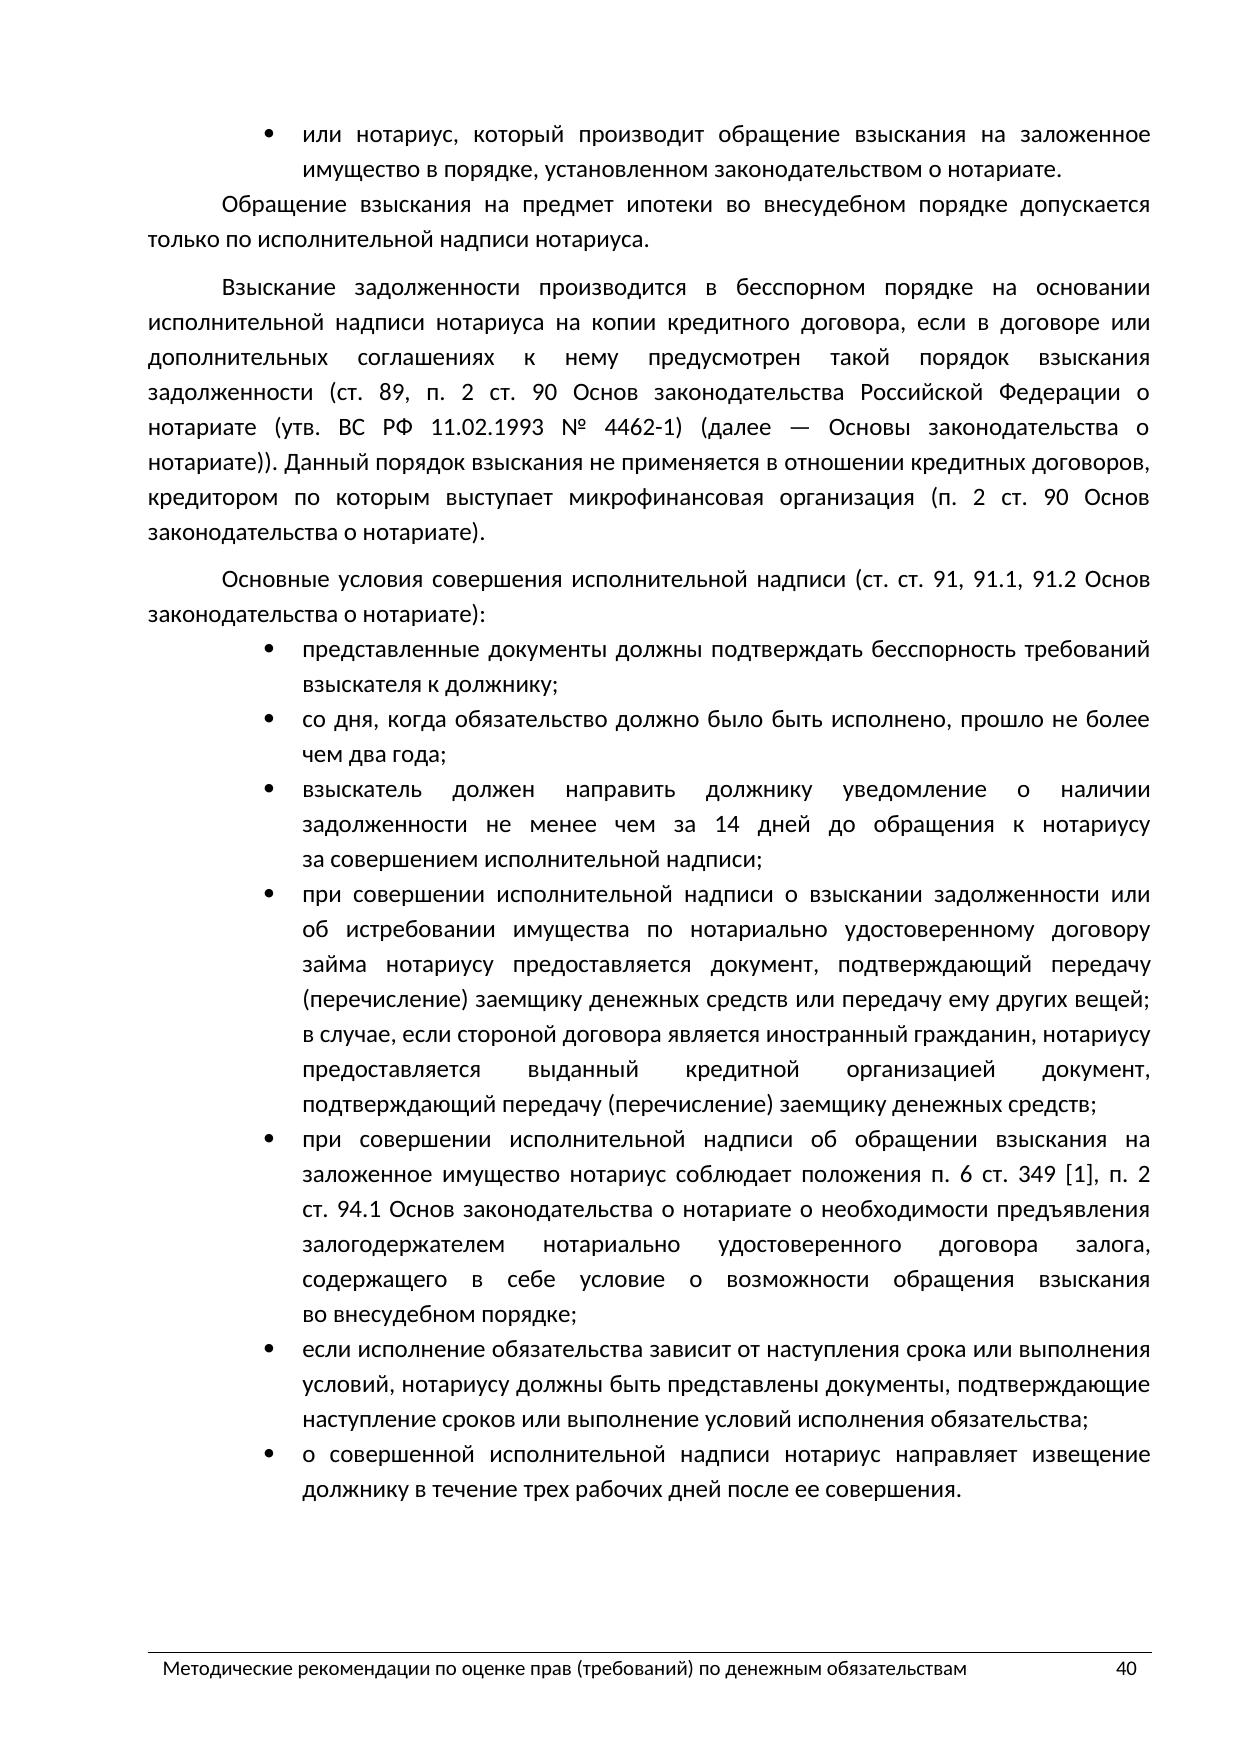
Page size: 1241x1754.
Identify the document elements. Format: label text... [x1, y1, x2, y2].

list или нотариус, который производит обращение взыскания на заложенное имущество в порядке, установленном законодательством о нотариате. [264, 118, 1152, 184]
list если исполнение обязательства зависит от наступления срока или выполнения условий, нотариусу должны быть представлены документы, подтверждающие наступление сроков или выполнение условий исполнения обязательства; [264, 1333, 1152, 1434]
list при совершении исполнительной надписи о взыскании задолженности или об истребовании имущества по нотариально удостоверенному договору займа нотариусу предоставляется документ, подтверждающий передачу (перечисление) заемщику денежных средств или передачу ему других вещей; в случае, если стороной договора является иностранный гражданин, нотариусу предоставляется выданный кредитной организацией документ, подтверждающий передачу (перечисление) заемщику денежных средств; [264, 878, 1152, 1119]
list взыскатель должен направить должнику уведомление о наличии задолженности не менее чем за 14 дней до обращения к нотариусу за совершением исполнительной надписи; [264, 773, 1152, 874]
list представленные документы должны подтверждать бесспорность требований взыскателя к должнику; [264, 633, 1152, 699]
text Обращение взыскания на предмет ипотеки во внесудебном порядке допускается только по исполнительной надписи нотариуса. [148, 188, 1152, 254]
list при совершении исполнительной надписи об обращении взыскания на заложенное имущество нотариус соблюдает положения п. 6 ст. 349 [1], п. 2 ст. 94.1 Основ законодательства о нотариате о необходимости предъявления залогодержателем нотариально удостоверенного договора залога, содержащего в себе условие о возможности обращения взыскания во внесудебном порядке; [264, 1123, 1152, 1329]
list со дня, когда обязательство должно было быть исполнено, прошло не более чем два года; [264, 703, 1152, 769]
list о совершенной исполнительной надписи нотариус направляет извещение должнику в течение трех рабочих дней после ее совершения. [264, 1438, 1152, 1504]
text Взыскание задолженности производится в бесспорном порядке на основании исполнительной надписи нотариуса на копии кредитного договора, если в договоре или дополнительных соглашениях к нему предусмотрен такой порядок взыскания задолженности (ст. 89, п. 2 ст. 90 Основ законодательства Российской Федерации о нотариате (утв. ВС РФ 11.02.1993 № 4462-1) (далее — Основы законодательства о нотариате)). Данный порядок взыскания не применяется в отношении кредитных договоров, кредитором по которым выступает микрофинансовая организация (п. 2 ст. 90 Основ законодательства о нотариате). [148, 271, 1152, 546]
text Основные условия совершения исполнительной надписи (ст. ст. 91, 91.1, 91.2 Основ законодательства о нотариате): [148, 563, 1152, 629]
